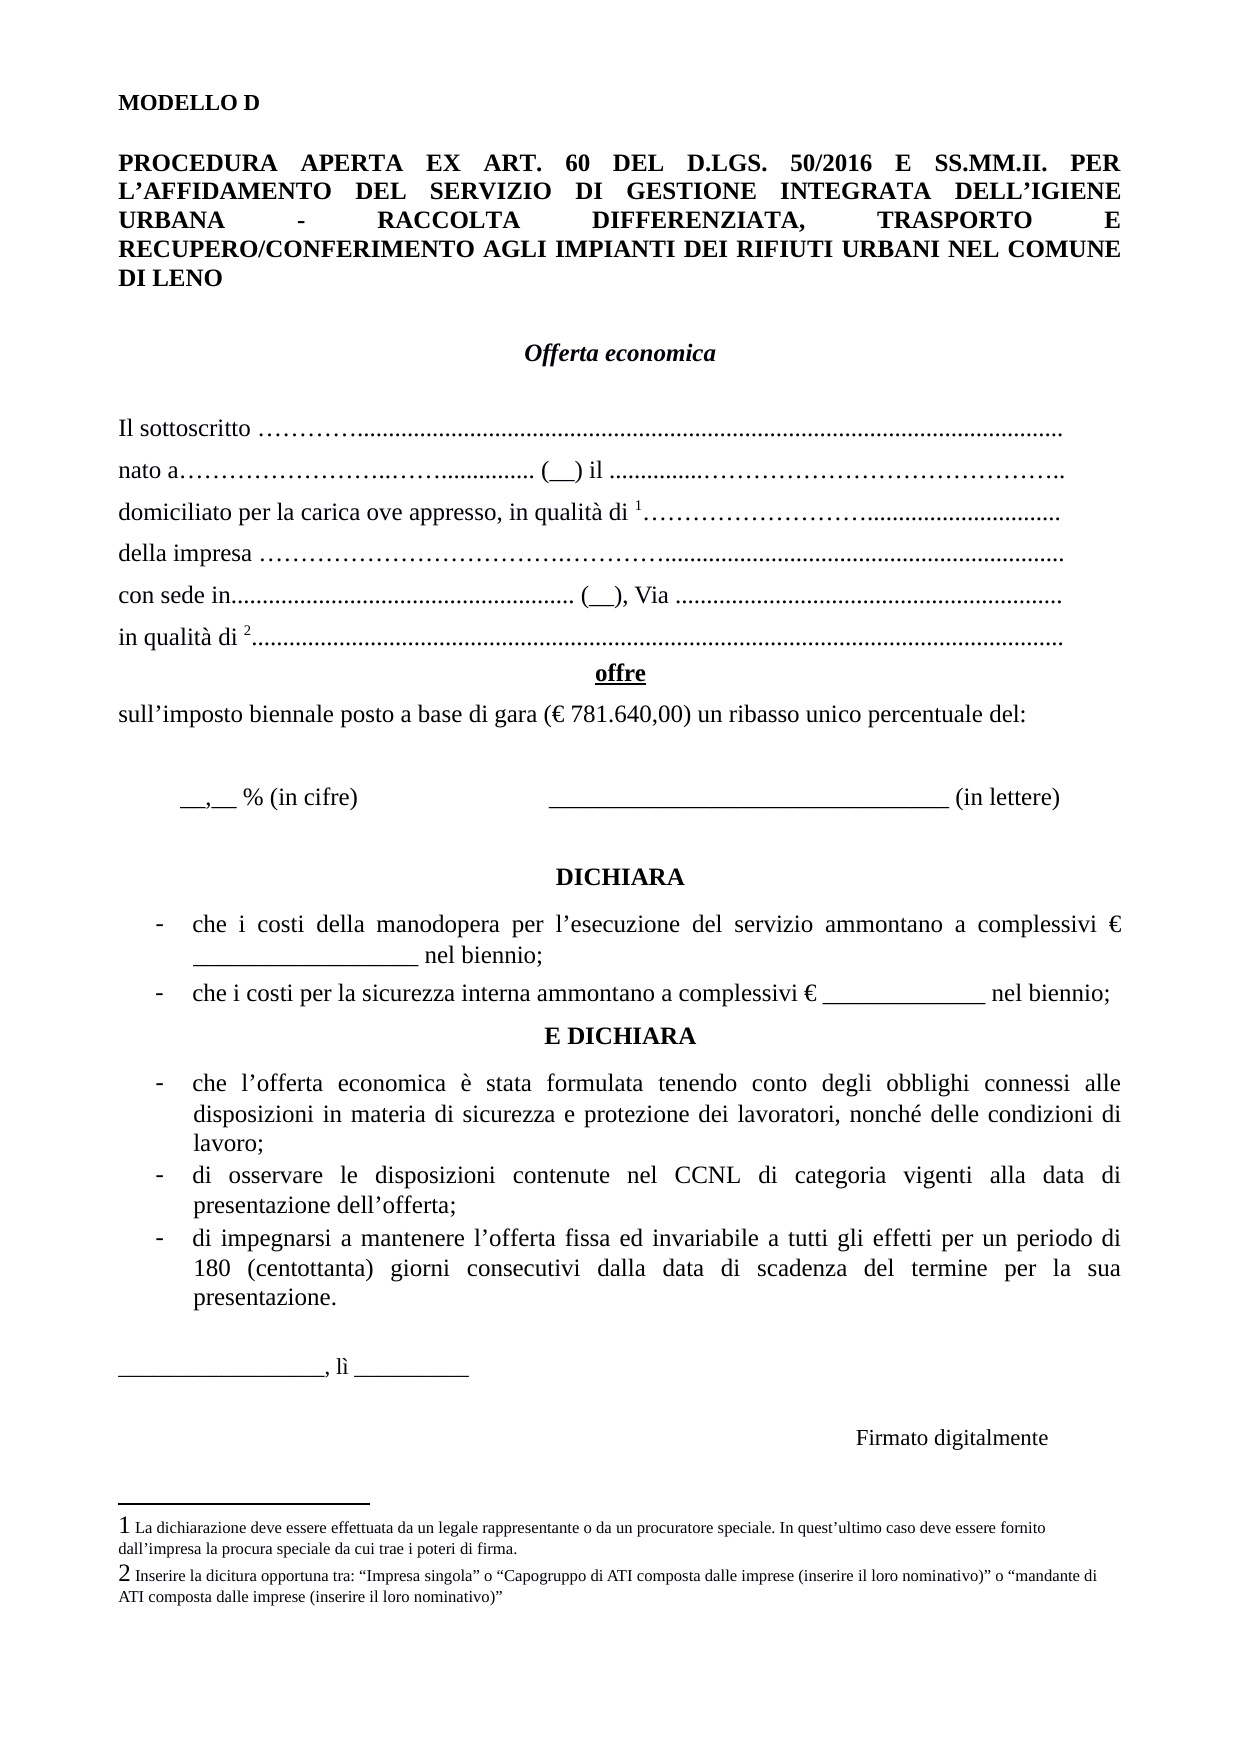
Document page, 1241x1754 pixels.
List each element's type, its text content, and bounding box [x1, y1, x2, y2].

text sull’imposto biennale posto a base di gara (€ 781.640,00) un ribasso unico percentuale del: [118, 689, 1122, 731]
text Offerta economica [118, 333, 1122, 368]
list di impegnarsi a mantenere l’offerta fissa ed invariabile a tutti gli effetti per un periodo di 180 (centottanta) giorni consecutivi dalla data di scadenza del termine per la sua presentazione. [156, 1219, 1122, 1311]
list di osservare le disposizioni contenute nel CCNL di categoria vigenti alla data di presentazione dell’offerta; [156, 1157, 1122, 1219]
list che l’offerta economica è stata formulata tenendo conto degli obblighi connessi alle disposizioni in materia di sicurezza e protezione dei lavoratori, nonché delle condizioni di lavoro; [156, 1065, 1122, 1157]
text offre [118, 653, 1122, 689]
text __________________, lì __________ [118, 1346, 1122, 1382]
text Il sottoscritto …………................................................................................................................. [118, 403, 1122, 445]
text domiciliato per la carica ove appresso, in qualità di ………………………............................... [118, 487, 1122, 528]
text DICHIARA [118, 862, 1122, 891]
list che i costi della manodopera per l’esecuzione del servizio ammontano a complessivi € __________________ nel biennio; [156, 906, 1122, 968]
text Firmato digitalmente [782, 1417, 1122, 1453]
text __,__ % (in cifre) ________________________________ (in lettere) [118, 772, 1122, 814]
text nato a……………………..……............... (__) il ...............…………………………………….. [118, 445, 1122, 487]
list che i costi per la sicurezza interna ammontano a complessivi € _____________ nel biennio; [155, 975, 1122, 1009]
text con sede in....................................................... (__), Via .............................................................. [118, 570, 1122, 612]
text in qualità di .................................................................................................................................. [118, 612, 1122, 653]
text PROCEDURA APERTA EX ART. 60 DEL D.LGS. 50/2016 E SS.MM.II. PER L’AFFIDAMENTO DEL SERVIZIO DI GESTIONE INTEGRATA DELL’IGIENE URBANA - RACCOLTA DIFFERENZIATA, TRASPORTO E RECUPERO/CONFERIMENTO AGLI IMPIANTI DEI RIFIUTI URBANI NEL COMUNE DI LENO [118, 148, 1122, 291]
text della impresa ……………………………….…………................................................................ [118, 528, 1122, 570]
text E DICHIARA [118, 1021, 1122, 1050]
